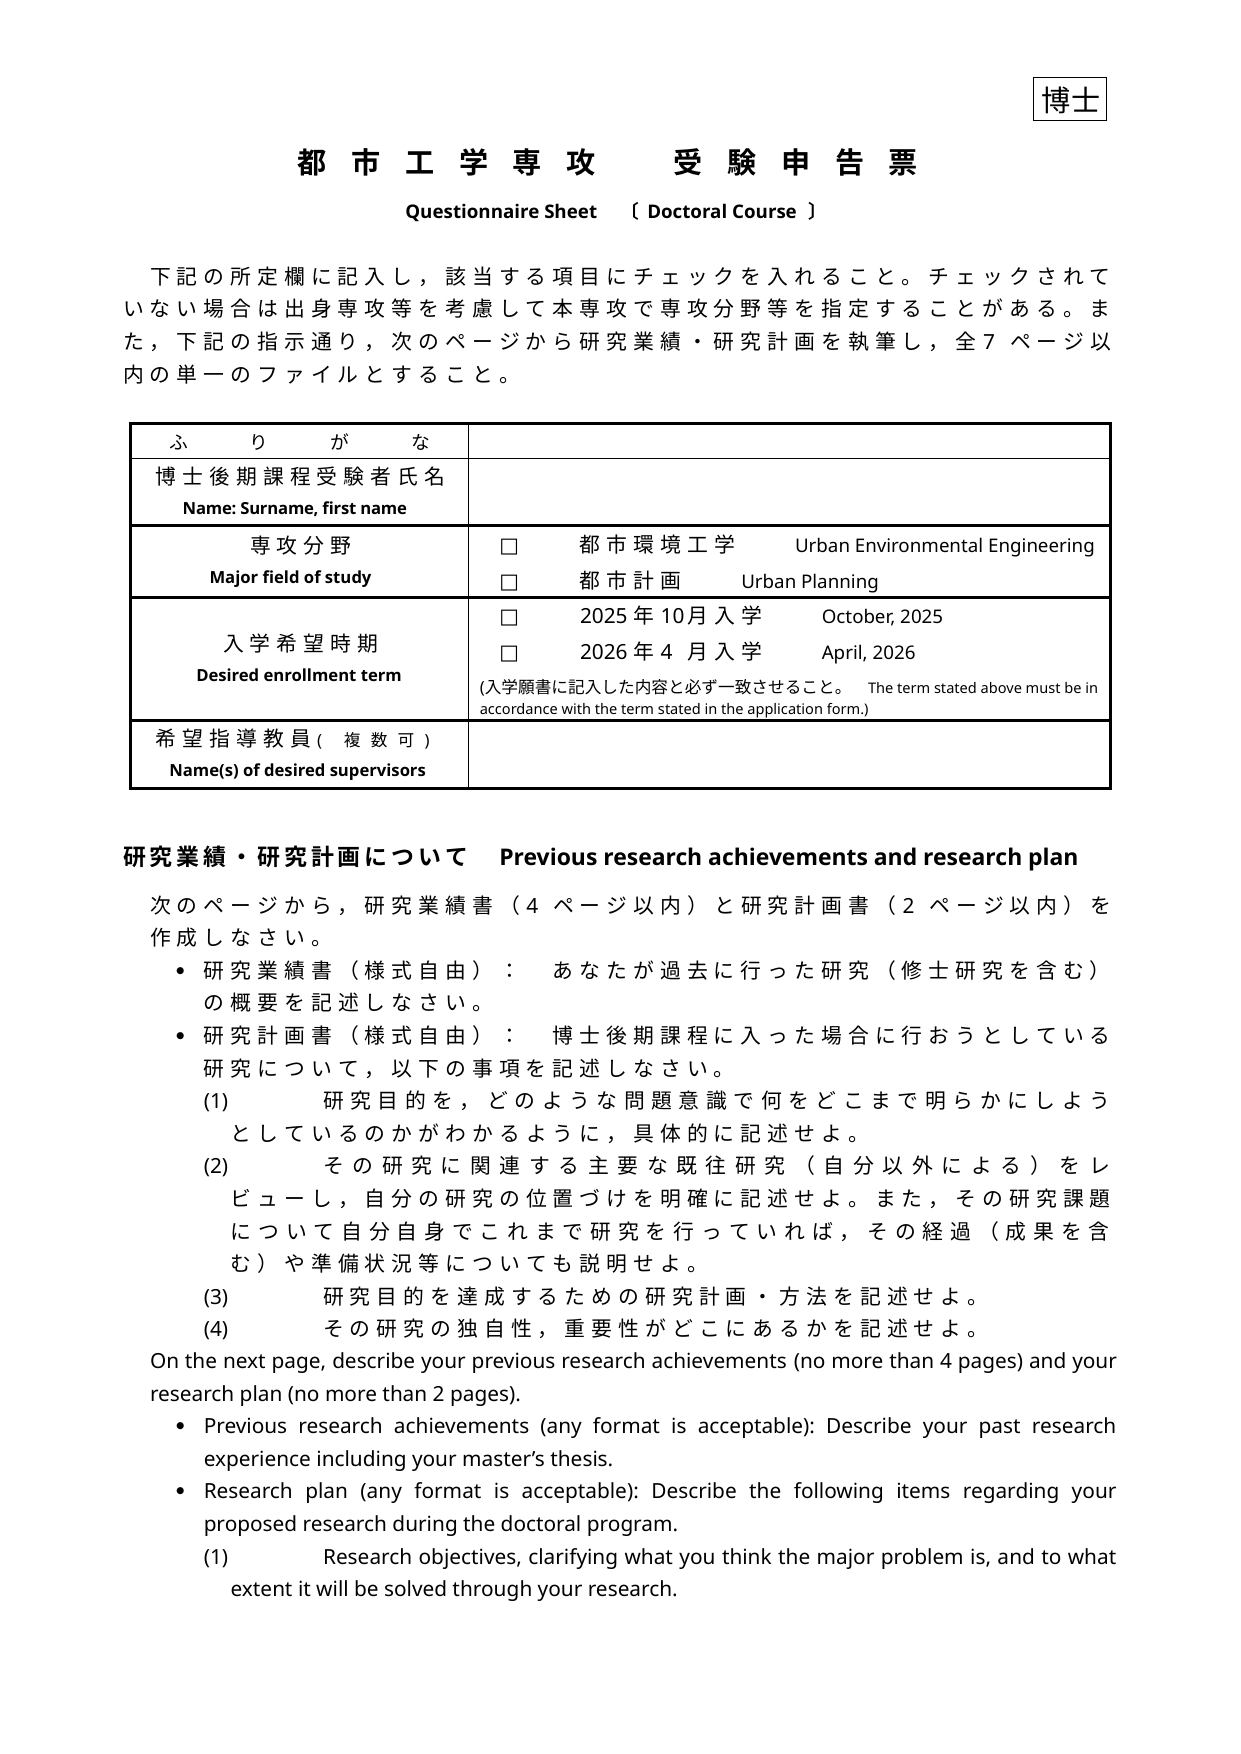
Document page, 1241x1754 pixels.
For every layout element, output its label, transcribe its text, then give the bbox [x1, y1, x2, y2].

text 下記の所定欄に記入し，該当する項目にチェックを入れること。チェックされていない場合は出身専攻等を考慮して本専攻で専攻分野等を指定することがある。また，下記の指示通り，次のページから研究業績・研究計画を執筆し，全7ページ以内の単一のファイルとすること。 [123, 259, 1117, 389]
table_cell 博士後期課程受験者氏名 Name: Surname, first name [132, 459, 468, 524]
text (4) その研究の独自性，重要性がどこにあるかを記述せよ。 [190, 1312, 1117, 1344]
text Questionnaire Sheet 〔Doctoral Course〕 [123, 194, 1117, 226]
table_cell 専攻分野 Major field of study [132, 527, 468, 596]
text (3) 研究目的を達成するための研究計画・方法を記述せよ。 [190, 1279, 1117, 1312]
table_cell 入学希望時期 Desired enrollment term [132, 599, 468, 718]
list Research plan (any format is acceptable): Describe the following items regarding your proposed research during the doctoral program. [167, 1474, 1117, 1540]
text 研究業績・研究計画について Previous research achievements and research plan [123, 822, 1117, 888]
text (1) 研究目的を，どのような問題意識で何をどこまで明らかにしようとしているのかがわかるように，具体的に記述せよ。 [190, 1083, 1117, 1148]
table_header ふ り が な [132, 425, 468, 458]
list 研究業績書（様式自由）： あなたが過去に行った研究（修士研究を含む）の概要を記述しなさい。 [167, 953, 1117, 1018]
table_cell □ 2025年10月入学 October, 2025 □ 2026年4月入学 April, 2026 (入学願書に記入した内容と必ず一致させること。 The term stated above must be in accordance with the term stated in the application form.) [469, 599, 1109, 718]
table_cell [469, 459, 1109, 524]
text (1) Research objectives, clarifying what you think the major problem is, and to what extent it will be solved through your research. [190, 1540, 1117, 1605]
list Previous research achievements (any format is acceptable): Describe your past research experience including your master’s thesis. [167, 1409, 1117, 1474]
text 都市工学専攻 受験申告票 [123, 128, 1117, 194]
text On the next page, describe your previous research achievements (no more than 4 pages) and your research plan (no more than 2 pages). [146, 1344, 1117, 1409]
text 次のページから，研究業績書（4ページ以内）と研究計画書（2ページ以内）を作成しなさい。 [146, 888, 1117, 953]
table_cell [469, 722, 1109, 787]
list 研究計画書（様式自由）： 博士後期課程に入った場合に行おうとしている研究について，以下の事項を記述しなさい。 [167, 1018, 1117, 1083]
table_cell 希望指導教員(複数可) Name(s) of desired supervisors [132, 722, 468, 787]
table_cell □ 都市環境工学 Urban Environmental Engineering □ 都市計画 Urban Planning [469, 527, 1109, 596]
text (2) その研究に関連する主要な既往研究（自分以外による）をレビューし，自分の研究の位置づけを明確に記述せよ。また，その研究課題について自分自身でこれまで研究を行っていれば，その経過（成果を含む）や準備状況等についても説明せよ。 [190, 1148, 1117, 1279]
table_header [469, 425, 1109, 458]
